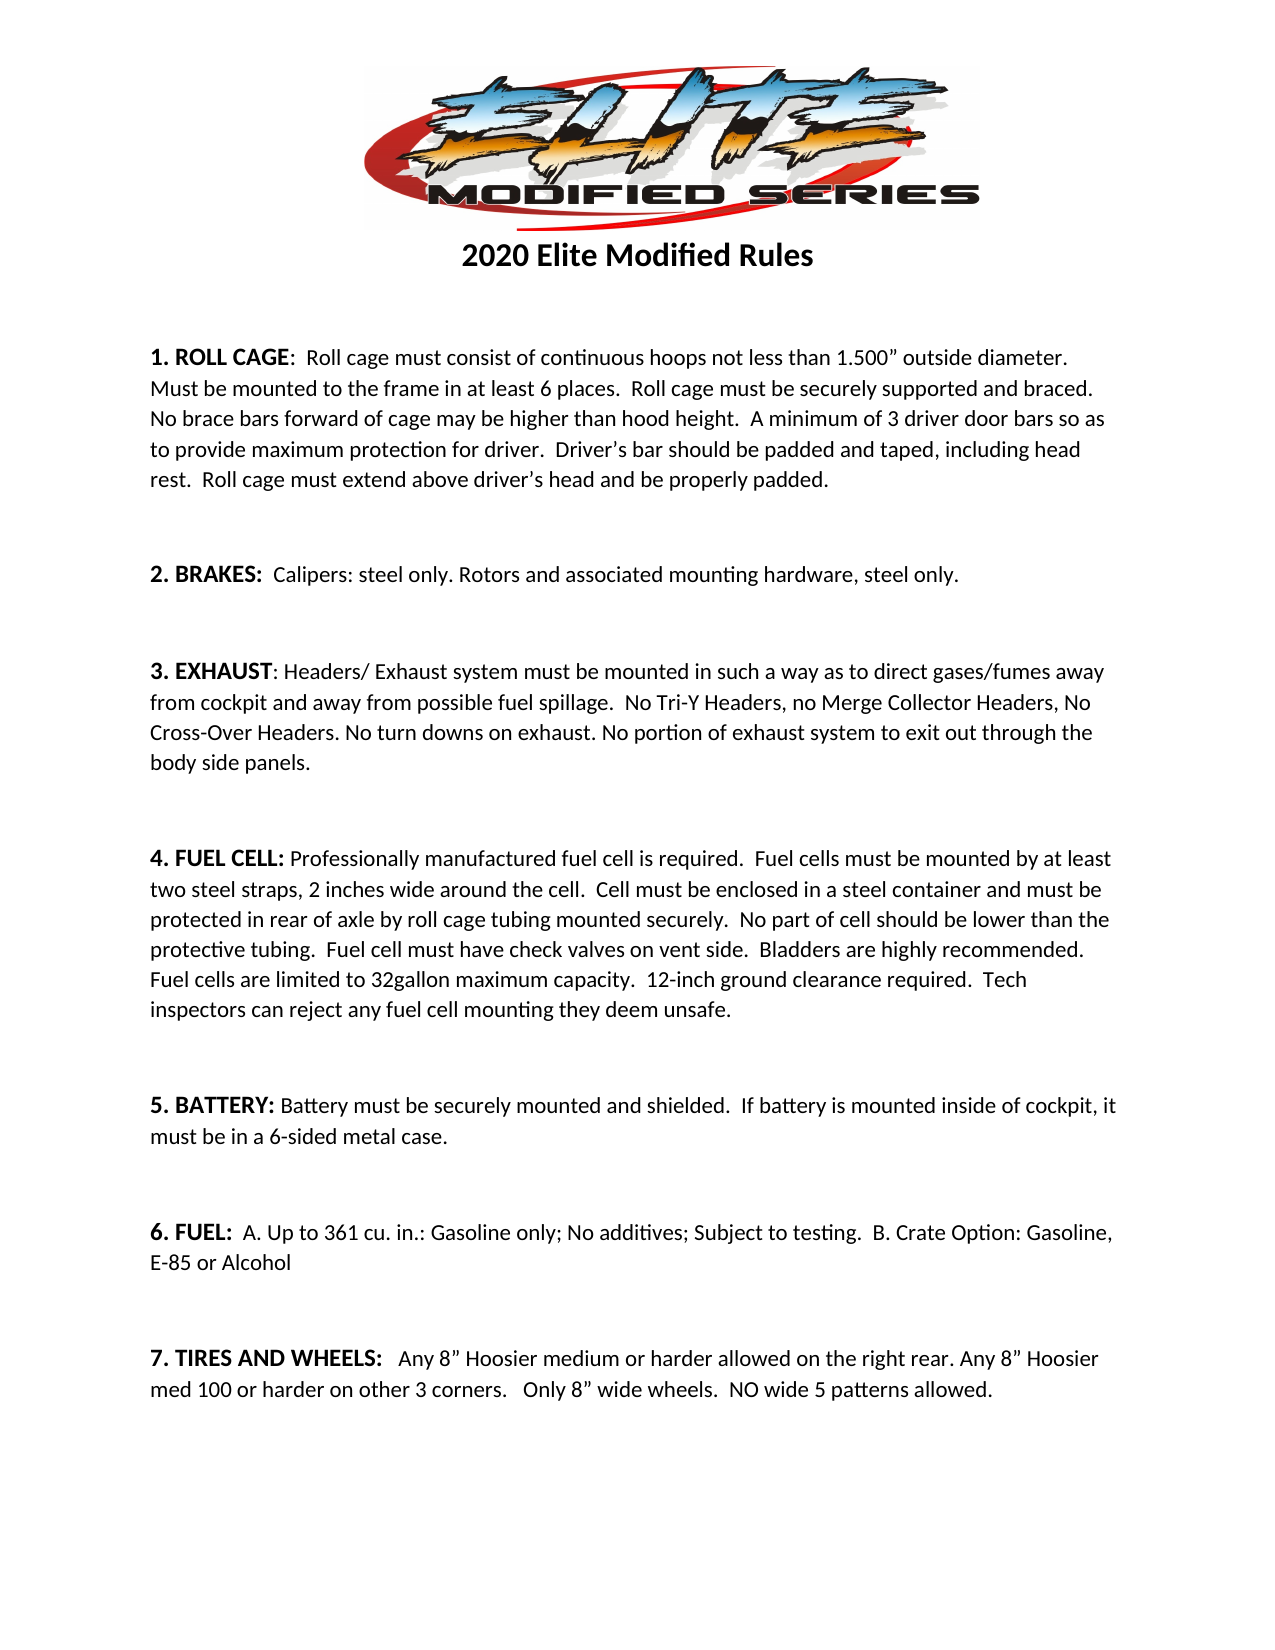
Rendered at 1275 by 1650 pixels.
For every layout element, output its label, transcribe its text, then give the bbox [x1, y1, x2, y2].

text 3. EXHAUST: Headers/ Exhaust system must be mounted in such a way as to direct gases/fumes away from cockpit and away from possible fuel spillage. No Tri-Y Headers, no Merge Collector Headers, No Cross-Over Headers. No turn downs on exhaust. No portion of exhaust system to exit out through the body side panels. [150, 655, 1125, 776]
text 2020 Elite Modified Rules [150, 150, 1125, 275]
text 2. BRAKES: Calipers: steel only. Rotors and associated mounting hardware, steel only. [150, 559, 1125, 589]
text 7. TIRES AND WHEELS: Any 8” Hoosier medium or harder allowed on the right rear. Any 8” Hoosier med 100 or harder on other 3 corners. Only 8” wide wheels. NO wide 5 patterns allowed. [150, 1342, 1125, 1403]
picture [364, 66, 980, 150]
text 4. FUEL CELL: Professionally manufactured fuel cell is required. Fuel cells must be mounted by at least two steel straps, 2 inches wide around the cell. Cell must be enclosed in a steel container and must be protected in rear of axle by roll cage tubing mounted securely. No part of cell should be lower than the protective tubing. Fuel cell must have check valves on vent side. Bladders are highly recommended. Fuel cells are limited to 32gallon maximum capacity. 12-inch ground clearance required. Tech inspectors can reject any fuel cell mounting they deem unsafe. [150, 842, 1125, 1023]
text 6. FUEL: A. Up to 361 cu. in.: Gasoline only; No additives; Subject to testing. B. Crate Option: Gasoline, E-85 or Alcohol [150, 1216, 1125, 1276]
text 5. BATTERY: Battery must be securely mounted and shielded. If battery is mounted inside of cockpit, it must be in a 6-sided metal case. [150, 1089, 1125, 1150]
text 1. ROLL CAGE: Roll cage must consist of continuous hoops not less than 1.500” outside diameter. Must be mounted to the frame in at least 6 places. Roll cage must be securely supported and braced. No brace bars forward of cage may be higher than hood height. A minimum of 3 driver door bars so as to provide maximum protection for driver. Driver’s bar should be padded and taped, including head rest. Roll cage must extend above driver’s head and be properly padded. [150, 342, 1125, 493]
